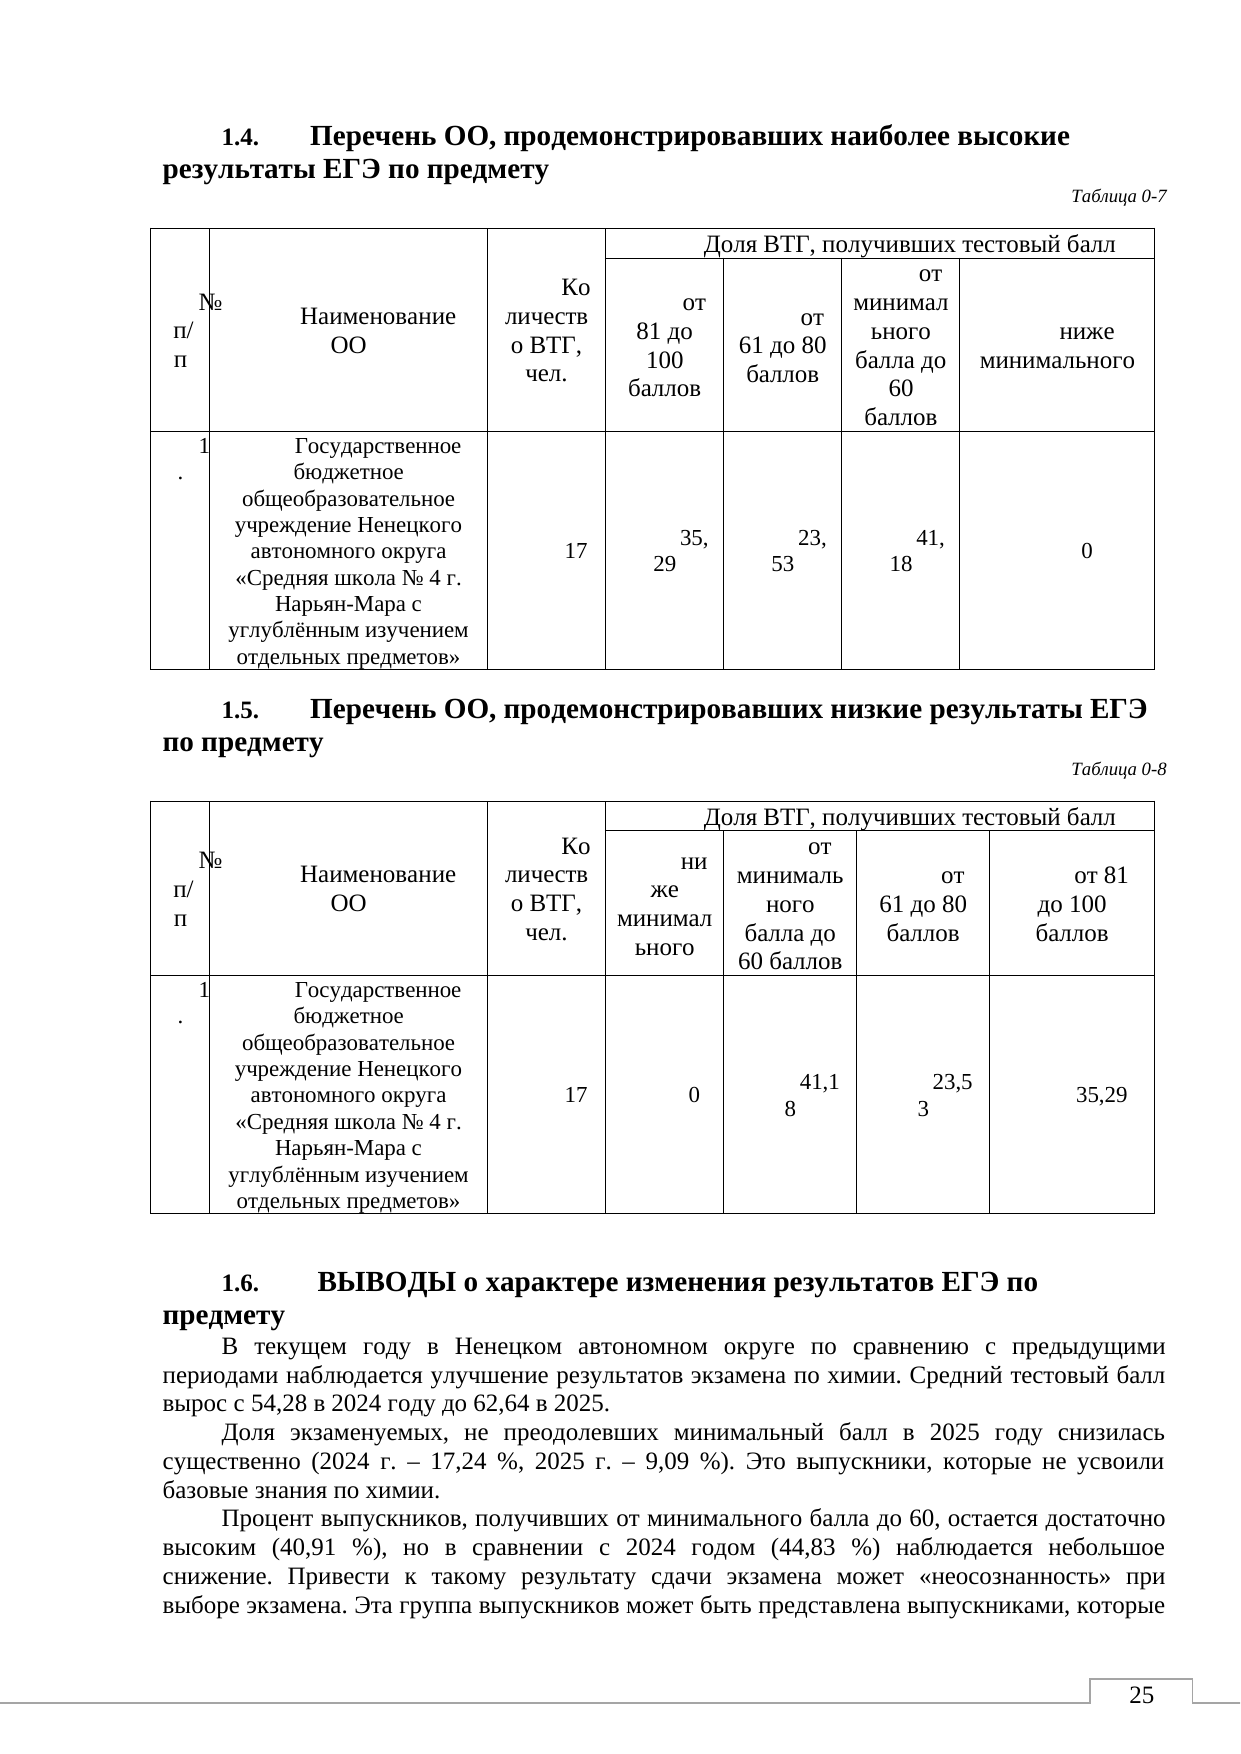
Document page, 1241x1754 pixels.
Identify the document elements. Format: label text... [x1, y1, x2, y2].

table_cell 23,53 [724, 432, 841, 669]
table_header Количество ВТГ, чел. [488, 802, 605, 975]
table_cell от 61 до 80 баллов [724, 259, 841, 431]
table_cell от минимального балла до 60 баллов [724, 831, 856, 975]
table_cell от минимального балла до 60 баллов [842, 259, 959, 431]
table_cell от 81 до 100 баллов [606, 259, 723, 431]
subtitle Перечень ОО, продемонстрировавших низкие результаты ЕГЭ по предмету [162, 691, 1166, 758]
table_cell от 81 до 100 баллов [990, 831, 1154, 975]
table_header Доля ВТГ, получивших тестовый балл [606, 802, 1154, 830]
table_cell 0 [960, 432, 1154, 669]
table_header Доля ВТГ, получивших тестовый балл [606, 229, 1154, 257]
text В текущем году в Ненецком автономном округе по сравнению с предыдущими периодами наблюдается улучшение результатов экзамена по химии. Средний тестовый балл вырос с 54,28 в 2024 году до 62,64 в 2025. [162, 1331, 1166, 1417]
table_cell ниже минимального [960, 259, 1154, 431]
table_cell от 61 до 80 баллов [857, 831, 989, 975]
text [162, 1503, 1166, 1618]
table_header Наименование ОО [210, 229, 487, 431]
table_cell 41,18 [724, 976, 856, 1213]
table_header № п/п [151, 802, 209, 975]
table_cell 35,29 [606, 432, 723, 669]
table_header № п/п [151, 229, 209, 431]
table_cell 23,53 [857, 976, 989, 1213]
table_cell 1. [151, 976, 209, 1213]
table_cell Государственное бюджетное общеобразовательное учреждение Ненецкого автономного округа «Средняя школа № 4 г. Нарьян-Мара с углублённым изучением отдельных предметов» [210, 432, 487, 669]
table_header Наименование ОО [210, 802, 487, 975]
subtitle ВЫВОДЫ о характере изменения результатов ЕГЭ по предмету [162, 1264, 1166, 1331]
text Доля экзаменуемых, не преодолевших минимальный балл в 2025 году снизилась существенно (2024 г. – 17,24 %, 2025 г. – 9,09 %). Это выпускники, которые не усвоили базовые знания по химии. [162, 1417, 1166, 1503]
table_cell 1. [151, 432, 209, 669]
table_cell 35,29 [990, 976, 1154, 1213]
table_cell 41,18 [842, 432, 959, 669]
table_cell Государственное бюджетное общеобразовательное учреждение Ненецкого автономного округа «Средняя школа № 4 г. Нарьян-Мара с углублённым изучением отдельных предметов» [210, 976, 487, 1213]
table_cell ниже минимального [606, 831, 723, 975]
table_cell 17 [488, 976, 605, 1213]
subtitle Перечень ОО, продемонстрировавших наиболее высокие результаты ЕГЭ по предмету [162, 118, 1166, 185]
table_header Количество ВТГ, чел. [488, 229, 605, 431]
table_cell 17 [488, 432, 605, 669]
table_cell 0 [606, 976, 723, 1213]
